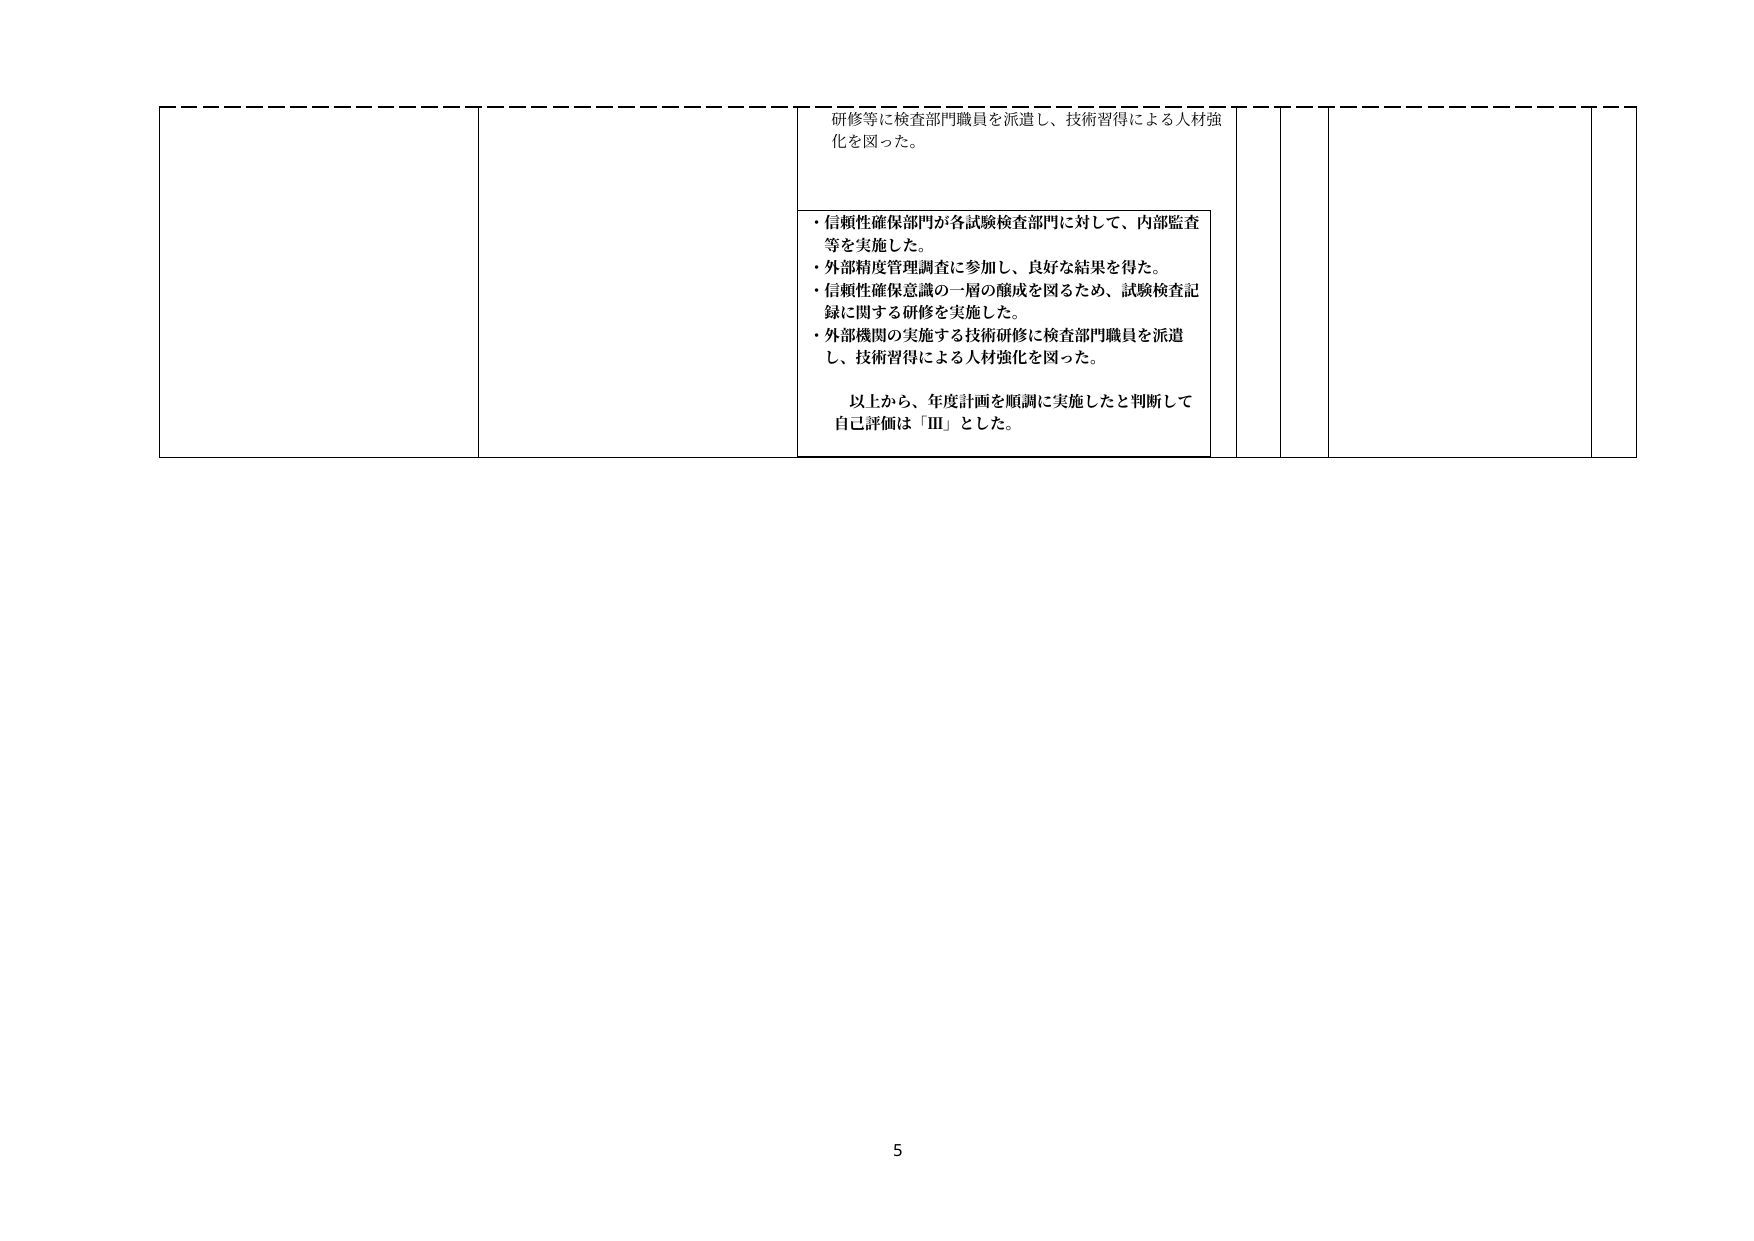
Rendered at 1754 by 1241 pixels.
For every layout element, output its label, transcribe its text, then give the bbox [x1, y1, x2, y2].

table_cell Ⅲ [1281, 106, 1328, 457]
table_cell 2 [1592, 106, 1636, 457]
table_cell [798, 106, 1236, 457]
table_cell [479, 106, 797, 457]
table_cell Ⅲ [1237, 106, 1280, 457]
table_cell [1329, 106, 1591, 457]
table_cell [160, 106, 478, 457]
